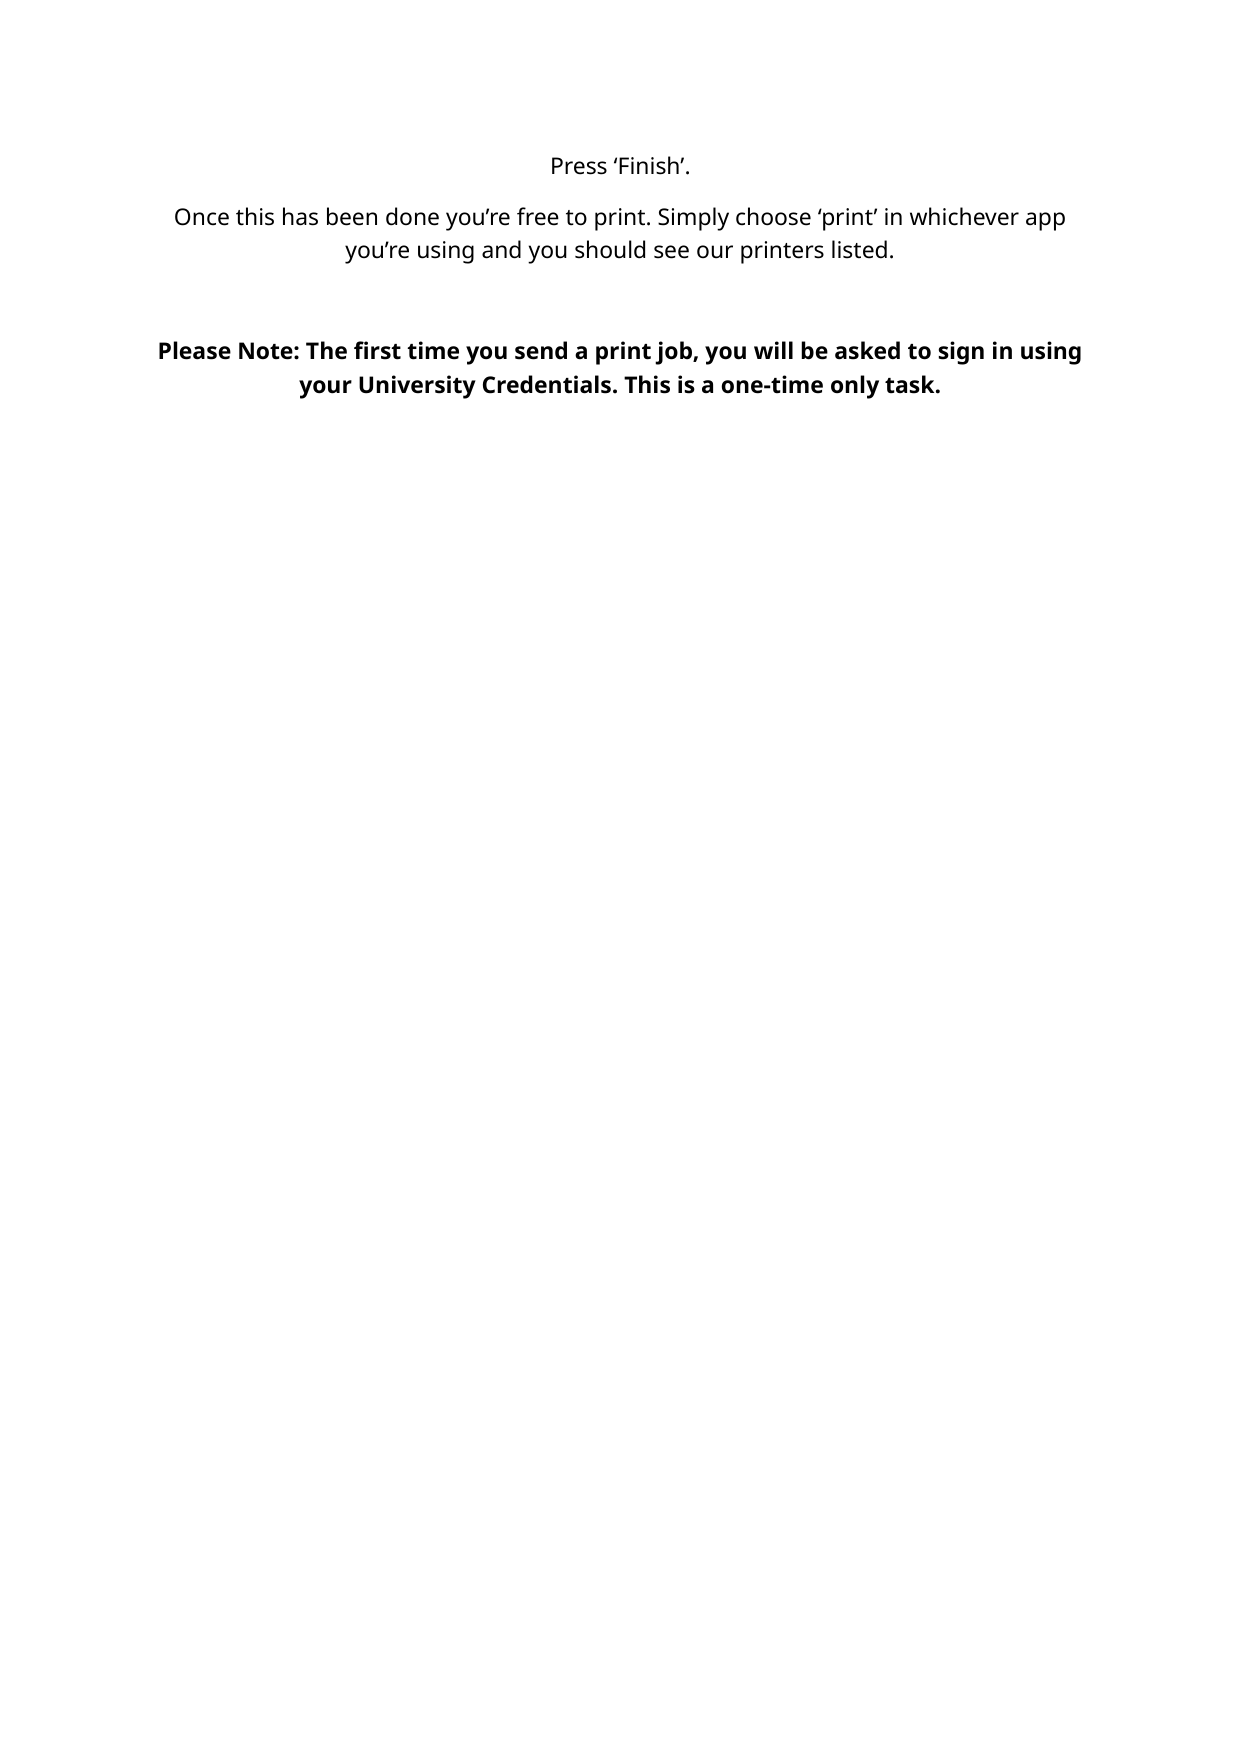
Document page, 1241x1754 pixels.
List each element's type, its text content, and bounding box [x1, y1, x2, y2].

text Press ‘Finish’. [150, 150, 1090, 181]
text Once this has been done you’re free to print. Simply choose ‘print’ in whichever app you’re using and you should see our printers listed. [150, 200, 1090, 265]
text Please Note: The first time you send a print job, you will be asked to sign in using your University Credentials. This is a one-time only task. [150, 335, 1090, 400]
